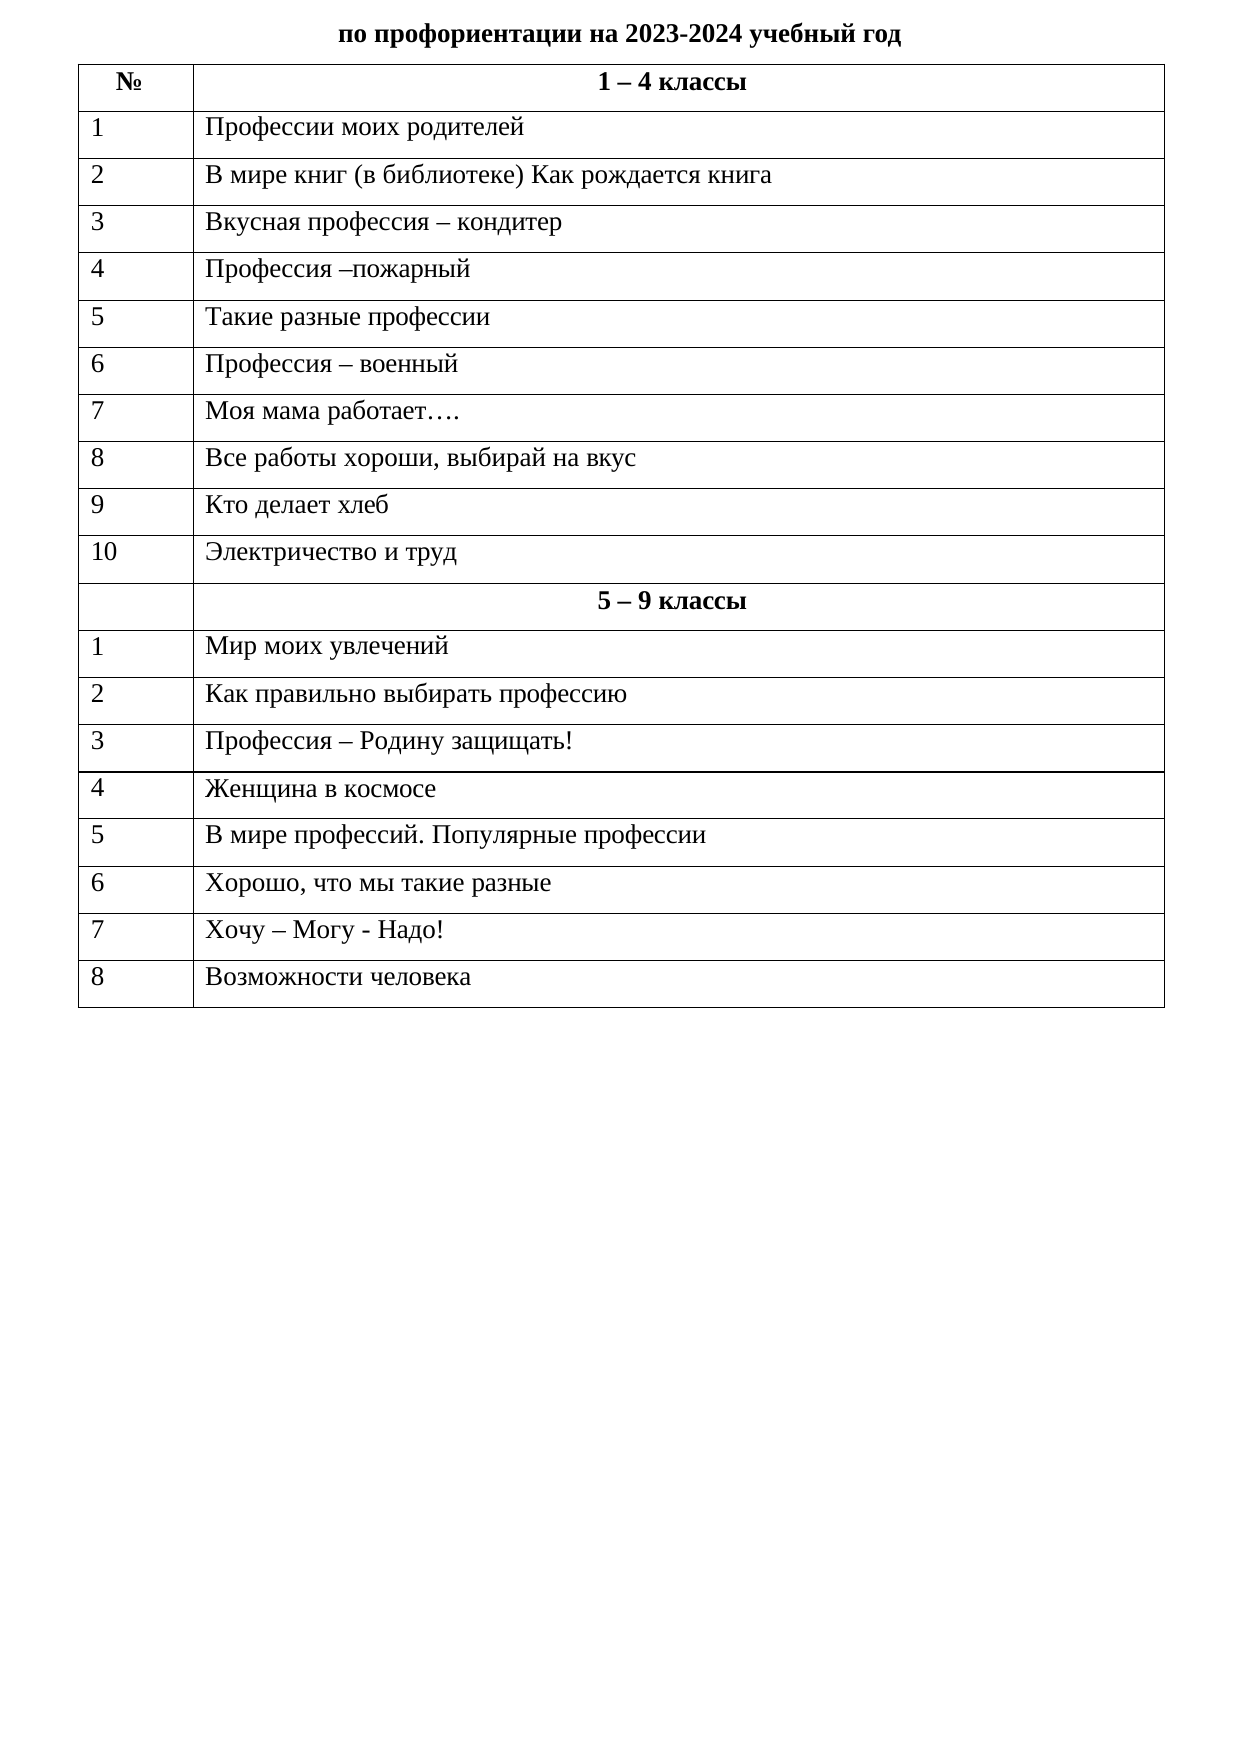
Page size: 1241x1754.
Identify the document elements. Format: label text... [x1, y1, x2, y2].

table_cell 4 [79, 253, 193, 300]
table_cell Женщина в космосе [194, 773, 1164, 818]
table_cell 2 [79, 159, 193, 205]
table_cell 1 [79, 112, 193, 158]
table_cell Профессия – военный [194, 348, 1164, 394]
table_cell 7 [79, 395, 193, 441]
table_cell [79, 584, 193, 629]
table_cell 10 [79, 536, 193, 583]
table_cell 5 – 9 классы [194, 584, 1164, 629]
table_cell 7 [79, 914, 193, 960]
table_cell 4 [79, 773, 193, 818]
table_cell 5 [79, 819, 193, 866]
table_cell 1 [79, 631, 193, 677]
table_cell Электричество и труд [194, 536, 1164, 583]
table_cell Хорошо, что мы такие разные [194, 867, 1164, 913]
table_cell 8 [79, 442, 193, 488]
table_header 1 – 4 классы [194, 65, 1164, 111]
table_cell 5 [79, 301, 193, 347]
table_cell В мире профессий. Популярные профессии [194, 819, 1164, 866]
table_cell В мире книг (в библиотеке) Как рождается книга [194, 159, 1164, 205]
table_cell Мир моих увлечений [194, 631, 1164, 677]
table_cell 3 [79, 725, 193, 771]
table_cell Как правильно выбирать профессию [194, 678, 1164, 724]
table_cell Такие разные профессии [194, 301, 1164, 347]
table_cell Профессия – Родину защищать! [194, 725, 1164, 771]
table_cell Кто делает хлеб [194, 489, 1164, 535]
table_cell Все работы хороши, выбирай на вкус [194, 442, 1164, 488]
table_cell Профессии моих родителей [194, 112, 1164, 158]
table_cell Профессия –пожарный [194, 253, 1164, 300]
text по профориентации на 2023-2024 учебный год [74, 17, 1166, 48]
table_cell Хочу – Могу - Надо! [194, 914, 1164, 960]
table_cell 8 [79, 961, 193, 1007]
table_cell 9 [79, 489, 193, 535]
table_cell Моя мама работает…. [194, 395, 1164, 441]
table_cell Вкусная профессия – кондитер [194, 206, 1164, 252]
table_cell 3 [79, 206, 193, 252]
table_cell 2 [79, 678, 193, 724]
table_cell 6 [79, 867, 193, 913]
table_cell Возможности человека [194, 961, 1164, 1007]
table_cell 6 [79, 348, 193, 394]
table_header № [79, 65, 193, 111]
